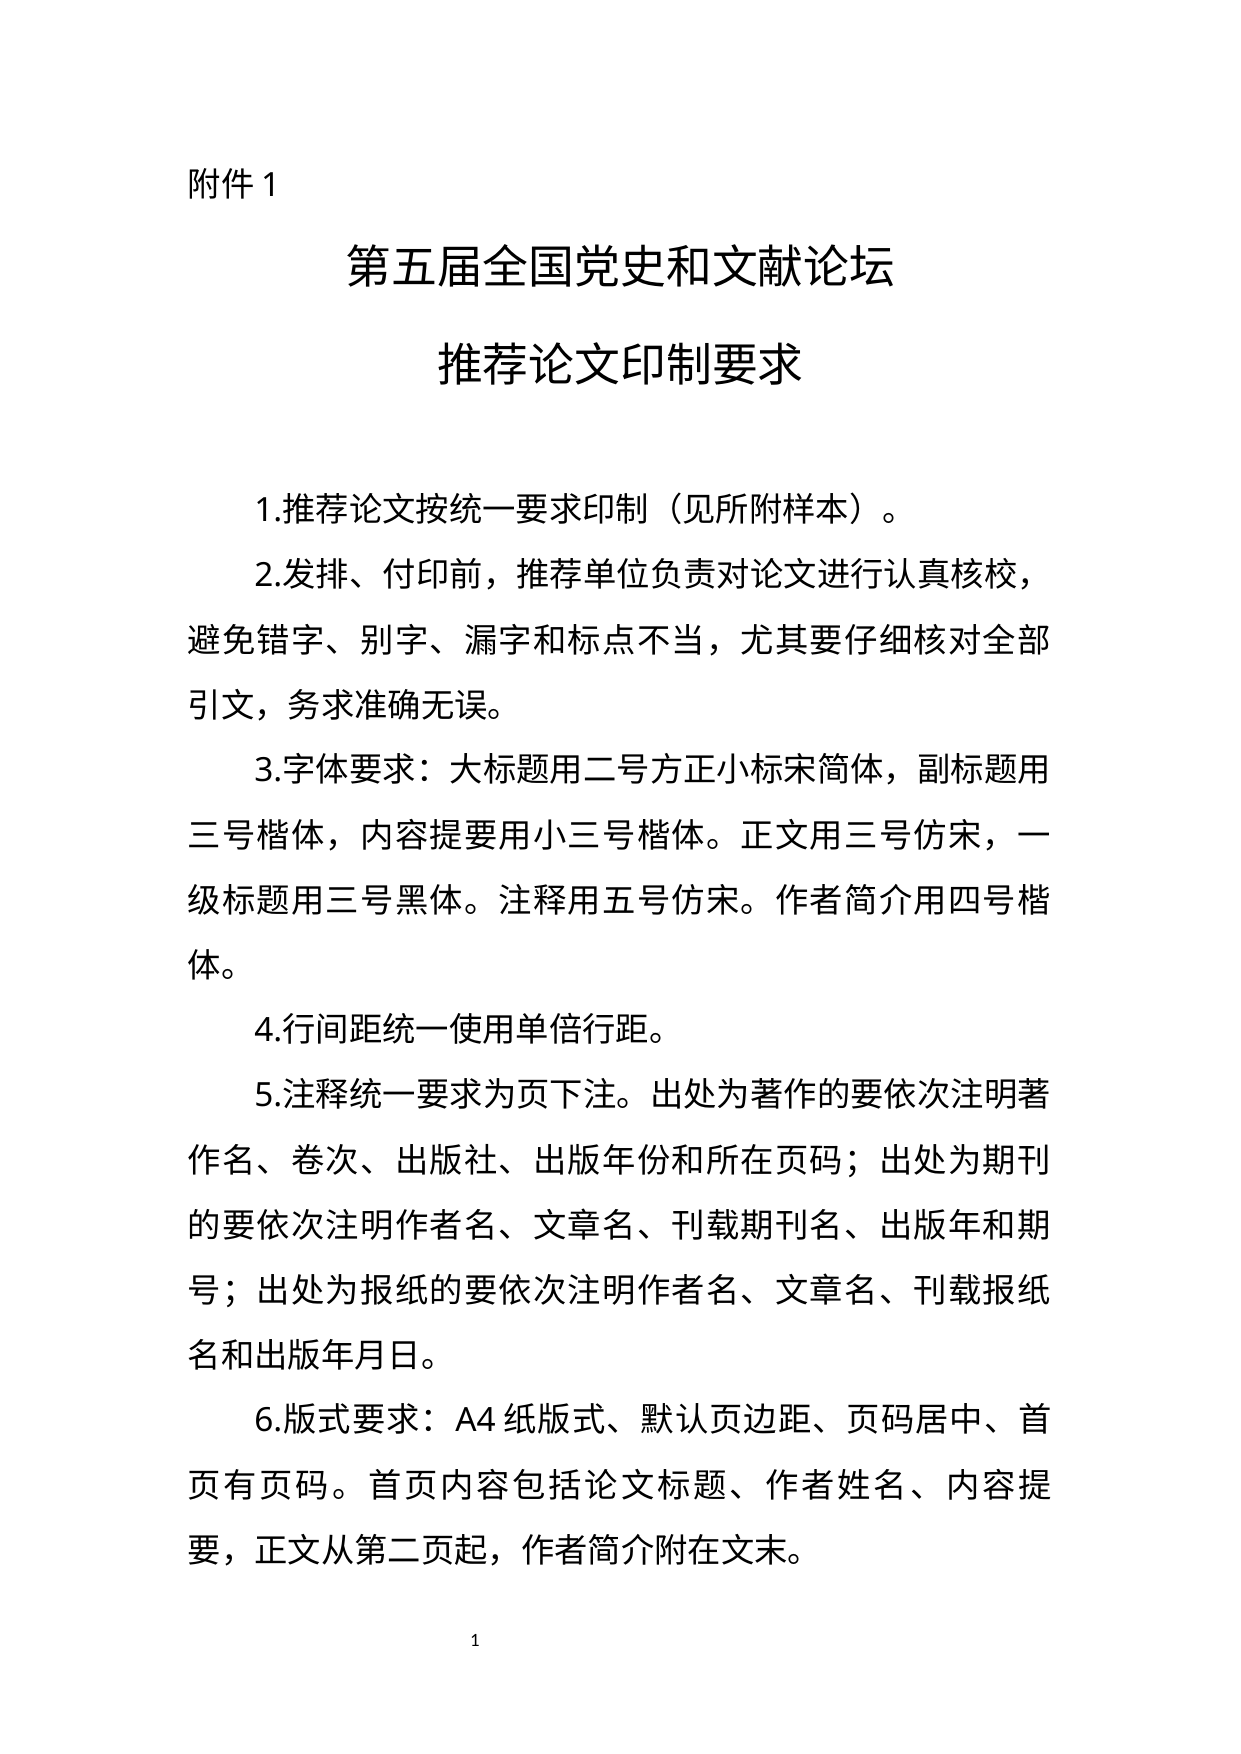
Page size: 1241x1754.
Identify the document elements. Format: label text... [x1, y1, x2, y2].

text 1.推荐论文按统一要求印制（见所附样本）。 [187, 475, 1053, 540]
text 2.发排、付印前，推荐单位负责对论文进行认真核校，避免错字、别字、漏字和标点不当，尤其要仔细核对全部引文，务求准确无误。 [187, 540, 1053, 735]
text 6.版式要求：A4纸版式、默认页边距、页码居中、首页有页码。首页内容包括论文标题、作者姓名、内容提要，正文从第二页起，作者简介附在文末。 [187, 1385, 1053, 1580]
text 附件1 [187, 150, 1053, 215]
text 3.字体要求：大标题用二号方正小标宋简体，副标题用三号楷体，内容提要用小三号楷体。正文用三号仿宋，一级标题用三号黑体。注释用五号仿宋。作者简介用四号楷体。 [187, 735, 1053, 995]
text 4.行间距统一使用单倍行距。 [187, 995, 1053, 1060]
text 5.注释统一要求为页下注。出处为著作的要依次注明著作名、卷次、出版社、出版年份和所在页码；出处为期刊的要依次注明作者名、文章名、刊载期刊名、出版年和期号；出处为报纸的要依次注明作者名、文章名、刊载报纸名和出版年月日。 [187, 1060, 1053, 1385]
text 第五届全国党史和文献论坛 [187, 215, 1053, 312]
text 推荐论文印制要求 [187, 312, 1053, 410]
